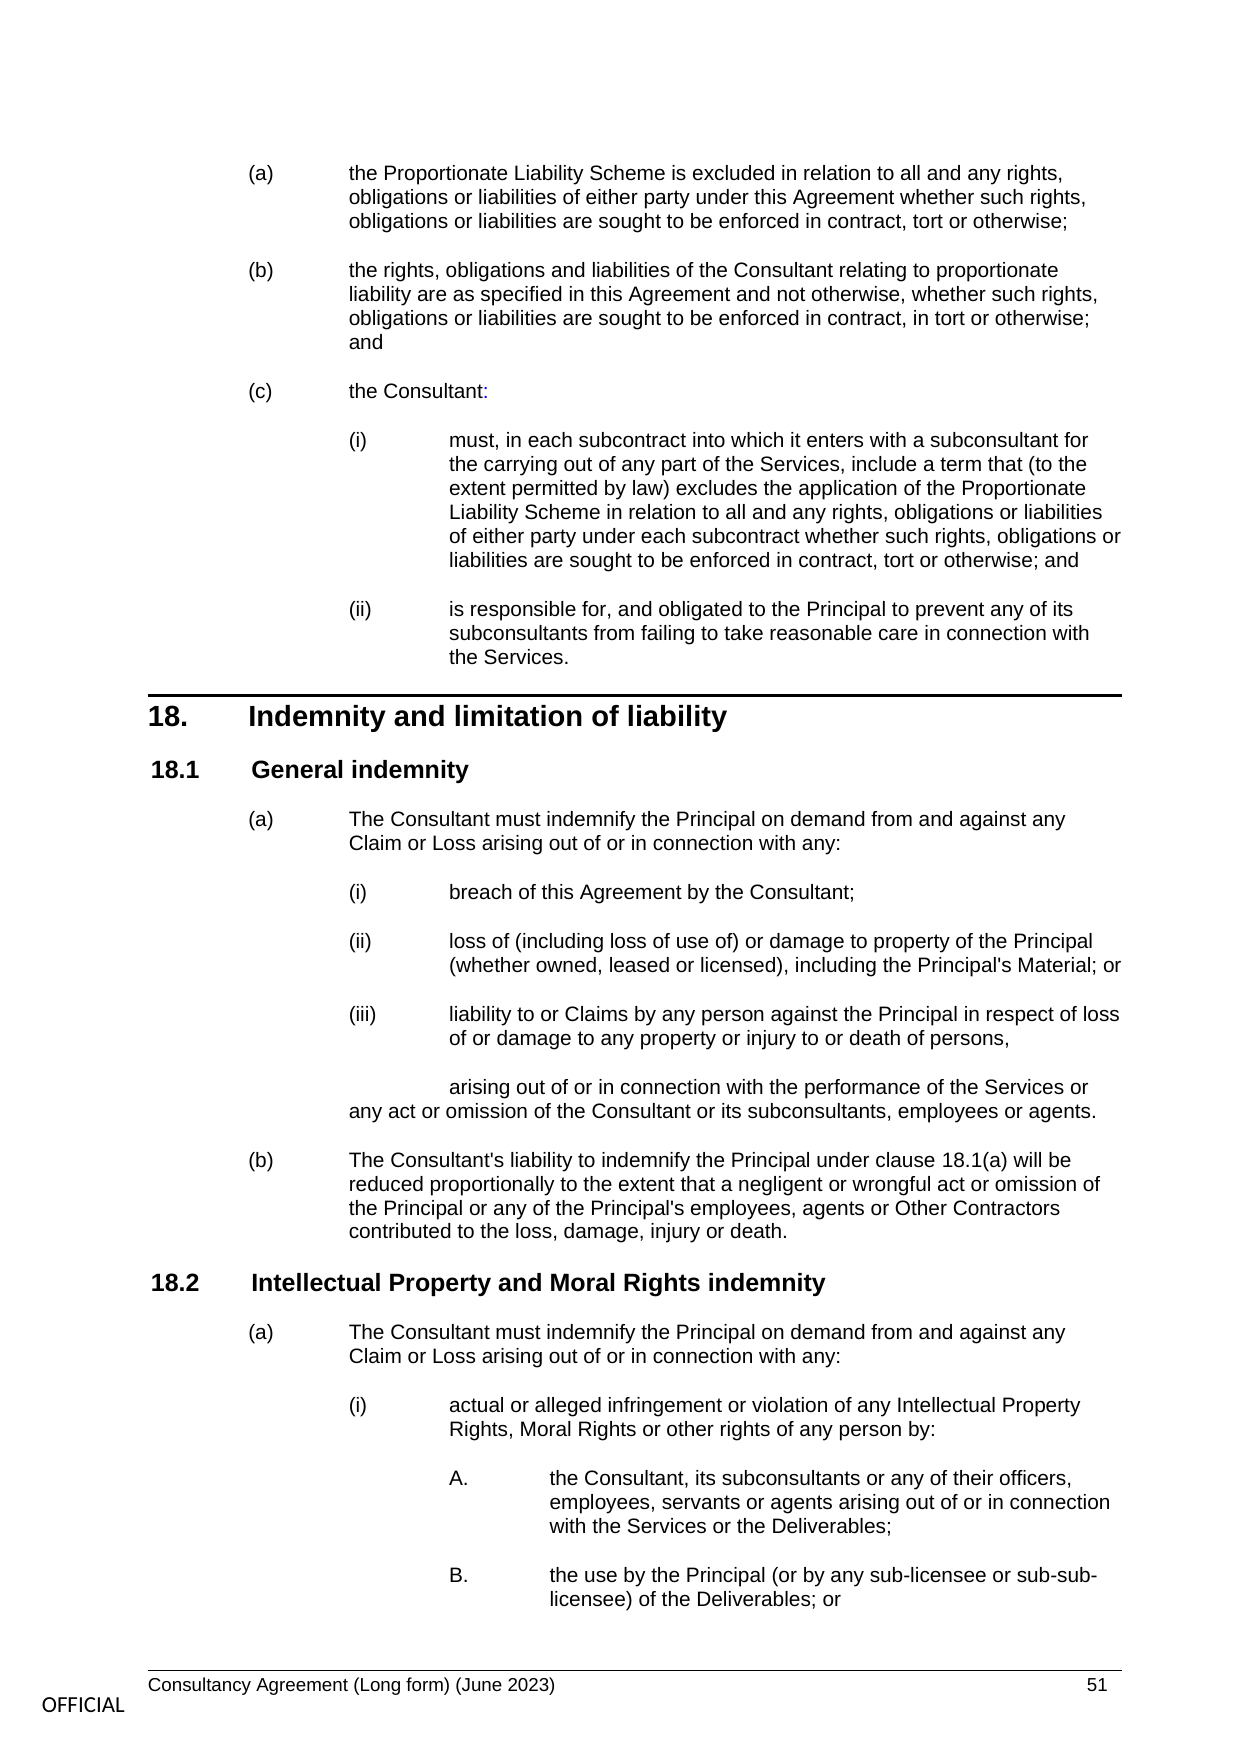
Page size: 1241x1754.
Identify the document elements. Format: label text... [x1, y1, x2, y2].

subtitle the rights, obligations and liabilities of the Consultant relating to proportionate liability are as specified in this Agreement and not otherwise, whether such rights, obligations or liabilities are sought to be enforced in contract, in tort or otherwise; and [248, 258, 1122, 354]
subtitle breach of this Agreement by the Consultant; [348, 880, 1122, 904]
subtitle is responsible for, and obligated to the Principal to prevent any of its subconsultants from failing to take reasonable care in connection with the Services. [348, 597, 1122, 668]
subtitle The Consultant must indemnify the Principal on demand from and against any Claim or Loss arising out of or in connection with any: [248, 1320, 1122, 1368]
subtitle the use by the Principal (or by any sub-licensee or sub-sub-licensee) of the Deliverables; or [449, 1563, 1122, 1611]
subtitle The Consultant's liability to indemnify the Principal under clause 18.1(a) will be reduced proportionally to the extent that a negligent or wrongful act or omission of the Principal or any of the Principal's employees, agents or Other Contractors contributed to the loss, damage, injury or death. [248, 1147, 1122, 1243]
subtitle General indemnity [151, 755, 1122, 784]
subtitle liability to or Claims by any person against the Principal in respect of loss of or damage to any property or injury to or death of persons, [348, 1002, 1122, 1049]
subtitle the Consultant: [248, 379, 1122, 403]
subtitle the Consultant, its subconsultants or any of their officers, employees, servants or agents arising out of or in connection with the Services or the Deliverables; [449, 1466, 1122, 1538]
subtitle Intellectual Property and Moral Rights indemnity [151, 1268, 1122, 1297]
subtitle the Proportionate Liability Scheme is excluded in relation to all and any rights, obligations or liabilities of either party under this Agreement whether such rights, obligations or liabilities are sought to be enforced in contract, tort or otherwise; [248, 161, 1122, 233]
subtitle actual or alleged infringement or violation of any Intellectual Property Rights, Moral Rights or other rights of any person by: [348, 1393, 1122, 1441]
text arising out of or in connection with the performance of the Services or any act or omission of the Consultant or its subconsultants, employees or agents. [348, 1074, 1122, 1122]
subtitle loss of (including loss of use of) or damage to property of the Principal (whether owned, leased or licensed), including the Principal's Material; or [348, 929, 1122, 977]
subtitle Indemnity and limitation of liability [148, 697, 1122, 732]
subtitle must, in each subcontract into which it enters with a subconsultant for the carrying out of any part of the Services, include a term that (to the extent permitted by law) excludes the application of the Proportionate Liability Scheme in relation to all and any rights, obligations or liabilities of either party under each subcontract whether such rights, obligations or liabilities are sought to be enforced in contract, tort or otherwise; and [348, 428, 1122, 572]
subtitle The Consultant must indemnify the Principal on demand from and against any Claim or Loss arising out of or in connection with any: [248, 807, 1122, 855]
